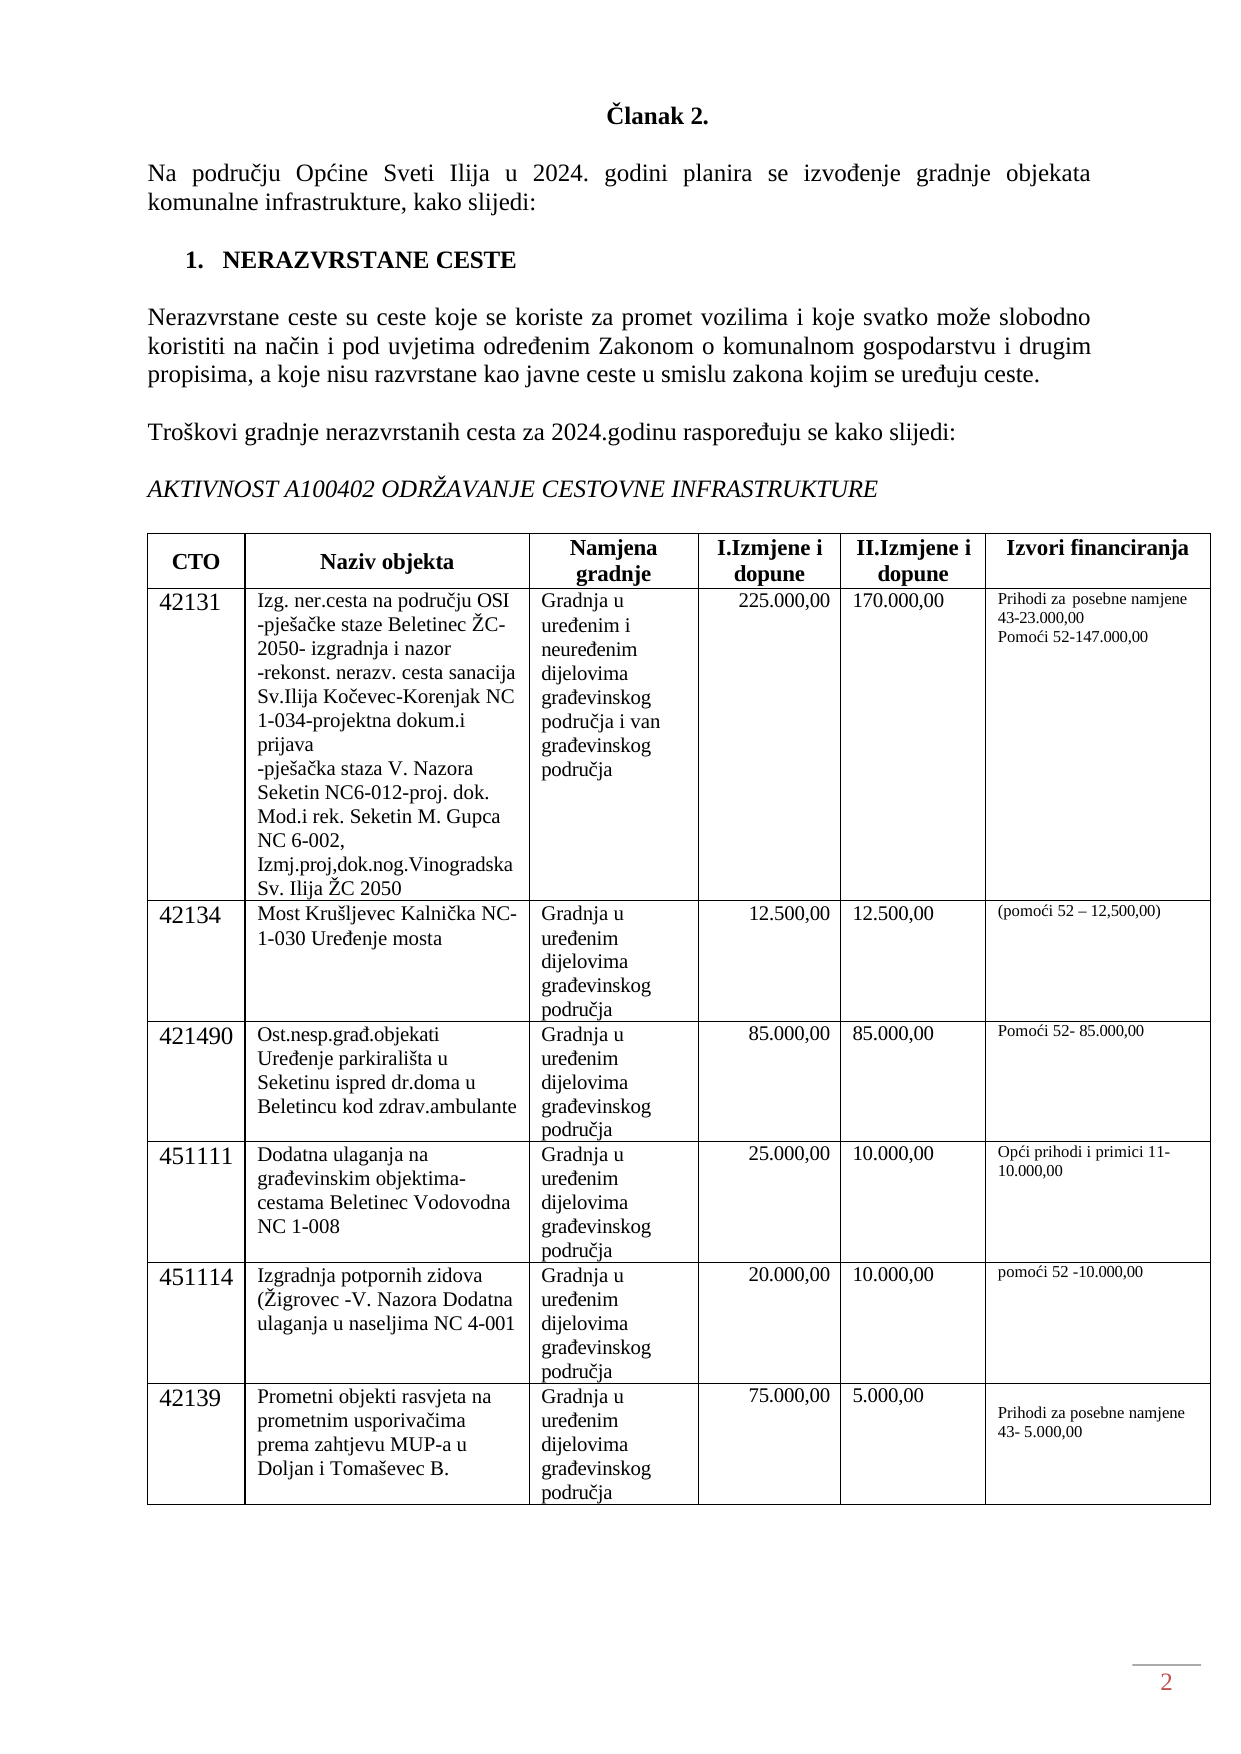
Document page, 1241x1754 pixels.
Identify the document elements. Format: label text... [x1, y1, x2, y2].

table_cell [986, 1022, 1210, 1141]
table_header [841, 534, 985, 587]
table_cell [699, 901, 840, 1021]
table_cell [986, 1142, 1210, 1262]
text Troškovi gradnje nerazvrstanih cesta za 2024.godinu raspoređuju se kako slijedi: [147, 417, 1223, 446]
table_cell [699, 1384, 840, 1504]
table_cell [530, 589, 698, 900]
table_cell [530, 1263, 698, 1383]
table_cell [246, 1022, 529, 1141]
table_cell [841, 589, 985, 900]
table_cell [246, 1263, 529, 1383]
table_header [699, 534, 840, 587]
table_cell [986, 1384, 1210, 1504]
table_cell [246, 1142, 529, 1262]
subtitle NERAZVRSTANE CESTE [185, 245, 1223, 274]
subtitle AKTIVNOST A100402 ODRŽAVANJE CESTOVNE INFRASTRUKTURE [147, 474, 1223, 503]
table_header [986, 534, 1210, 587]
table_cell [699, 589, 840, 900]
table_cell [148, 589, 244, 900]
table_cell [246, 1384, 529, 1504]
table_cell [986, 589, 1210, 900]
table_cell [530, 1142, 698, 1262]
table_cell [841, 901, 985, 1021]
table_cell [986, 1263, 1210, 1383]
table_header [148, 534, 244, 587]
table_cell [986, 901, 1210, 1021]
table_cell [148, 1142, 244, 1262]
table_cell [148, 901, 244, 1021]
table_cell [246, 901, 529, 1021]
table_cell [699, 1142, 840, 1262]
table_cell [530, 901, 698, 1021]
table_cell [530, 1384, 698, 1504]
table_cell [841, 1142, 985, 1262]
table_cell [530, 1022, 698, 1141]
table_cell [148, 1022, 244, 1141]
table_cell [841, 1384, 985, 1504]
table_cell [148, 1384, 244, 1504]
text Na području Općine Sveti Ilija u 2024. godini planira se izvođenje gradnje objekata komunalne infrastrukture, kako slijedi: [147, 158, 1092, 216]
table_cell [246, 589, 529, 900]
text Nerazvrstane ceste su ceste koje se koriste za promet vozilima i koje svatko može slobodno koristiti na način i pod uvjetima određenim Zakonom o komunalnom gospodarstvu i drugim propisima, a koje nisu razvrstane kao javne ceste u smislu zakona kojim se uređuju ceste. [147, 302, 1093, 388]
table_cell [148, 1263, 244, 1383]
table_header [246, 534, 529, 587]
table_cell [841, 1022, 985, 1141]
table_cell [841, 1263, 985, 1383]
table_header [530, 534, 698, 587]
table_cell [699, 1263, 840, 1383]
subtitle Članak 2. [106, 101, 1209, 130]
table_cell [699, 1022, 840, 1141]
